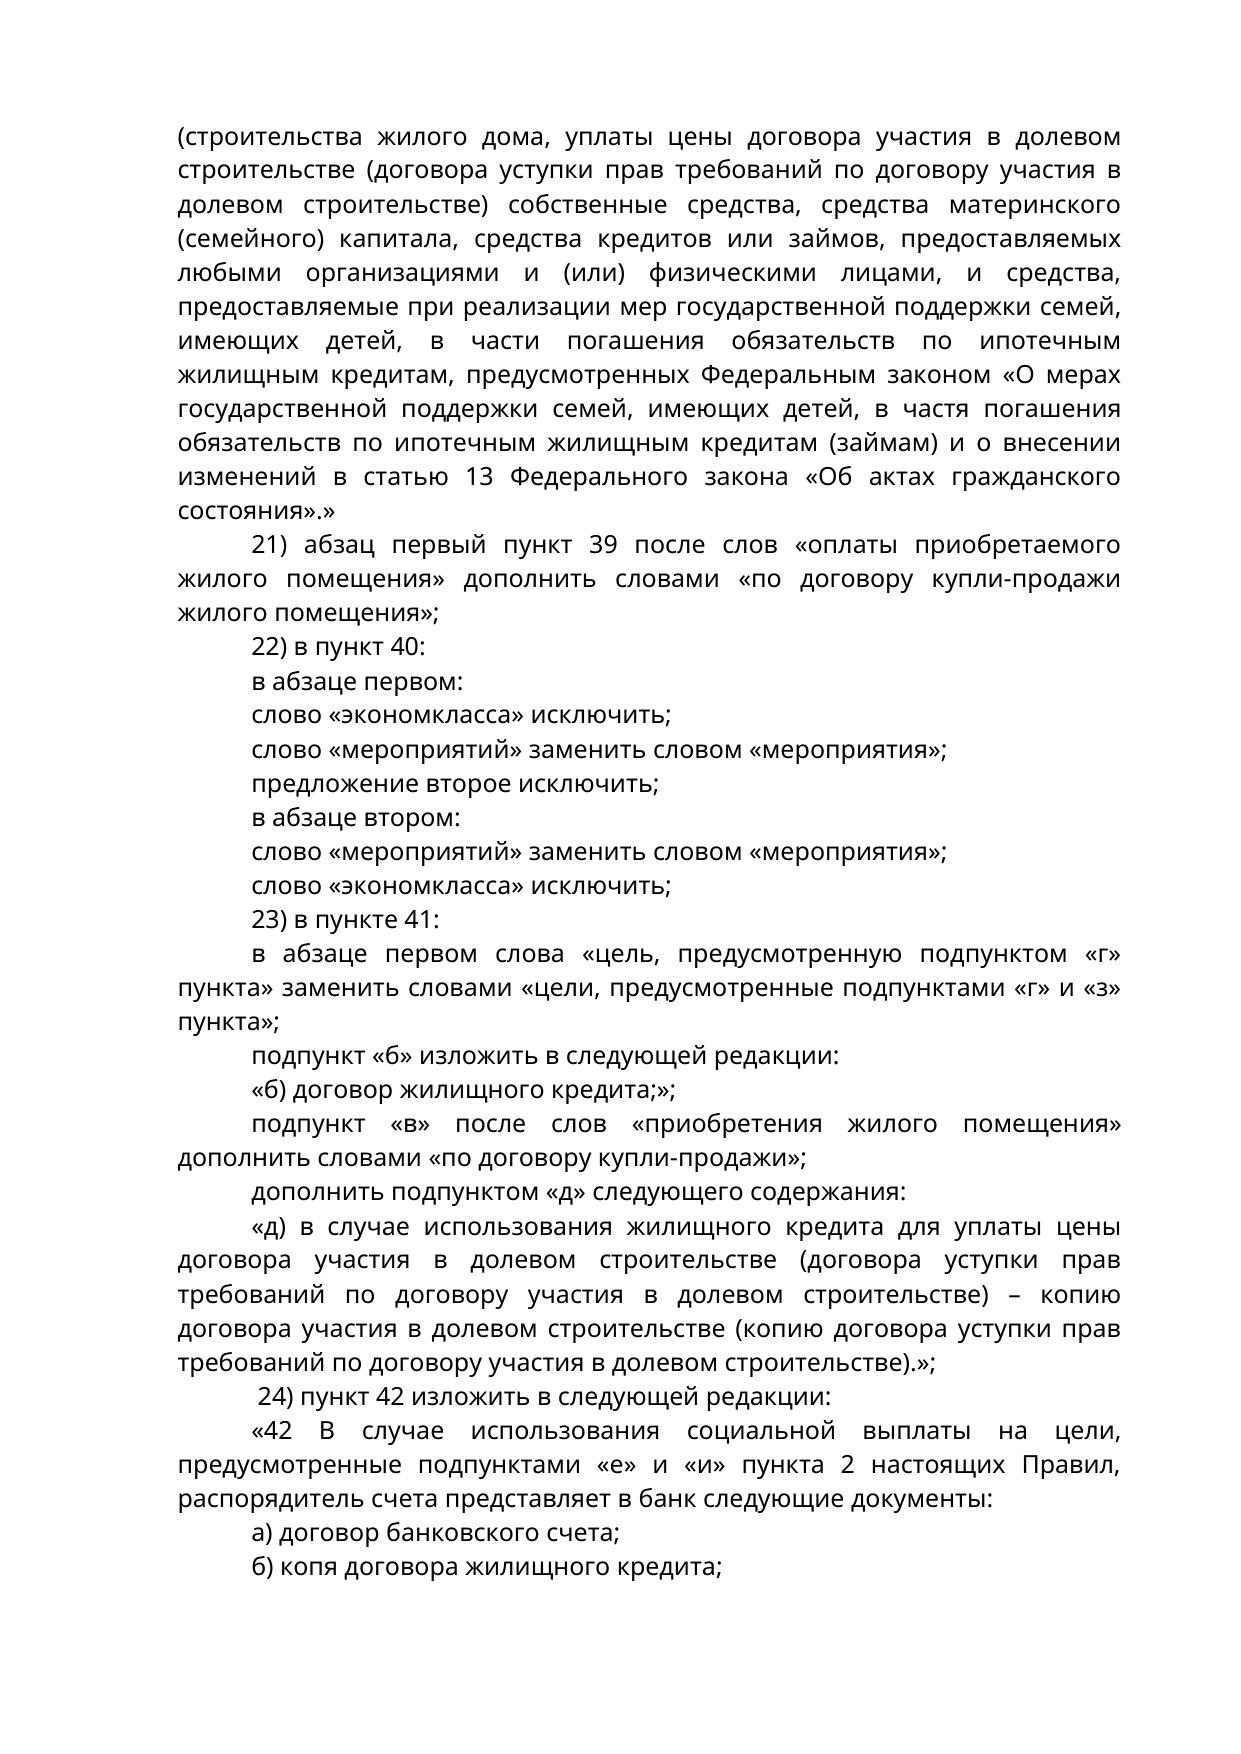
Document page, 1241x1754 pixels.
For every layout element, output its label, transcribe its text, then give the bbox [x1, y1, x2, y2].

text «д) в случае использования жилищного кредита для уплаты цены договора участия в долевом строительстве (договора уступки прав требований по договору участия в долевом строительстве) – копию договора участия в долевом строительстве (копию договора уступки прав требований по договору участия в долевом строительстве).»; [177, 1208, 1122, 1378]
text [177, 118, 1122, 527]
text подпункт «в» после слов «приобретения жилого помещения» дополнить словами «по договору купли-продажи»; [177, 1106, 1122, 1174]
text 21) абзац первый пункт 39 после слов «оплаты приобретаемого жилого помещения» дополнить словами «по договору купли-продажи жилого помещения»; [177, 527, 1122, 629]
text слово «экономкласса» исключить; [177, 867, 1122, 902]
text в абзаце первом: [177, 663, 1122, 697]
text б) копя договора жилищного кредита; [177, 1549, 1122, 1583]
text слово «мероприятий» заменить словом «мероприятия»; [177, 731, 1122, 765]
text слово «мероприятий» заменить словом «мероприятия»; [177, 833, 1122, 867]
text в абзаце втором: [177, 799, 1122, 833]
text подпункт «б» изложить в следующей редакции: [177, 1038, 1122, 1072]
text «42 В случае использования социальной выплаты на цели, предусмотренные подпунктами «е» и «и» пункта 2 настоящих Правил, распорядитель счета представляет в банк следующие документы: [177, 1412, 1122, 1515]
text слово «экономкласса» исключить; [177, 697, 1122, 731]
text «б) договор жилищного кредита;»; [177, 1072, 1122, 1106]
text 23) в пункте 41: [177, 902, 1122, 936]
text в абзаце первом слова «цель, предусмотренную подпунктом «г» пункта» заменить словами «цели, предусмотренные подпунктами «г» и «з» пункта»; [177, 936, 1122, 1038]
text 24) пункт 42 изложить в следующей редакции: [177, 1378, 1122, 1412]
text дополнить подпунктом «д» следующего содержания: [177, 1174, 1122, 1208]
text предложение второе исключить; [177, 765, 1122, 799]
text а) договор банковского счета; [177, 1515, 1122, 1549]
text 22) в пункт 40: [177, 629, 1122, 663]
